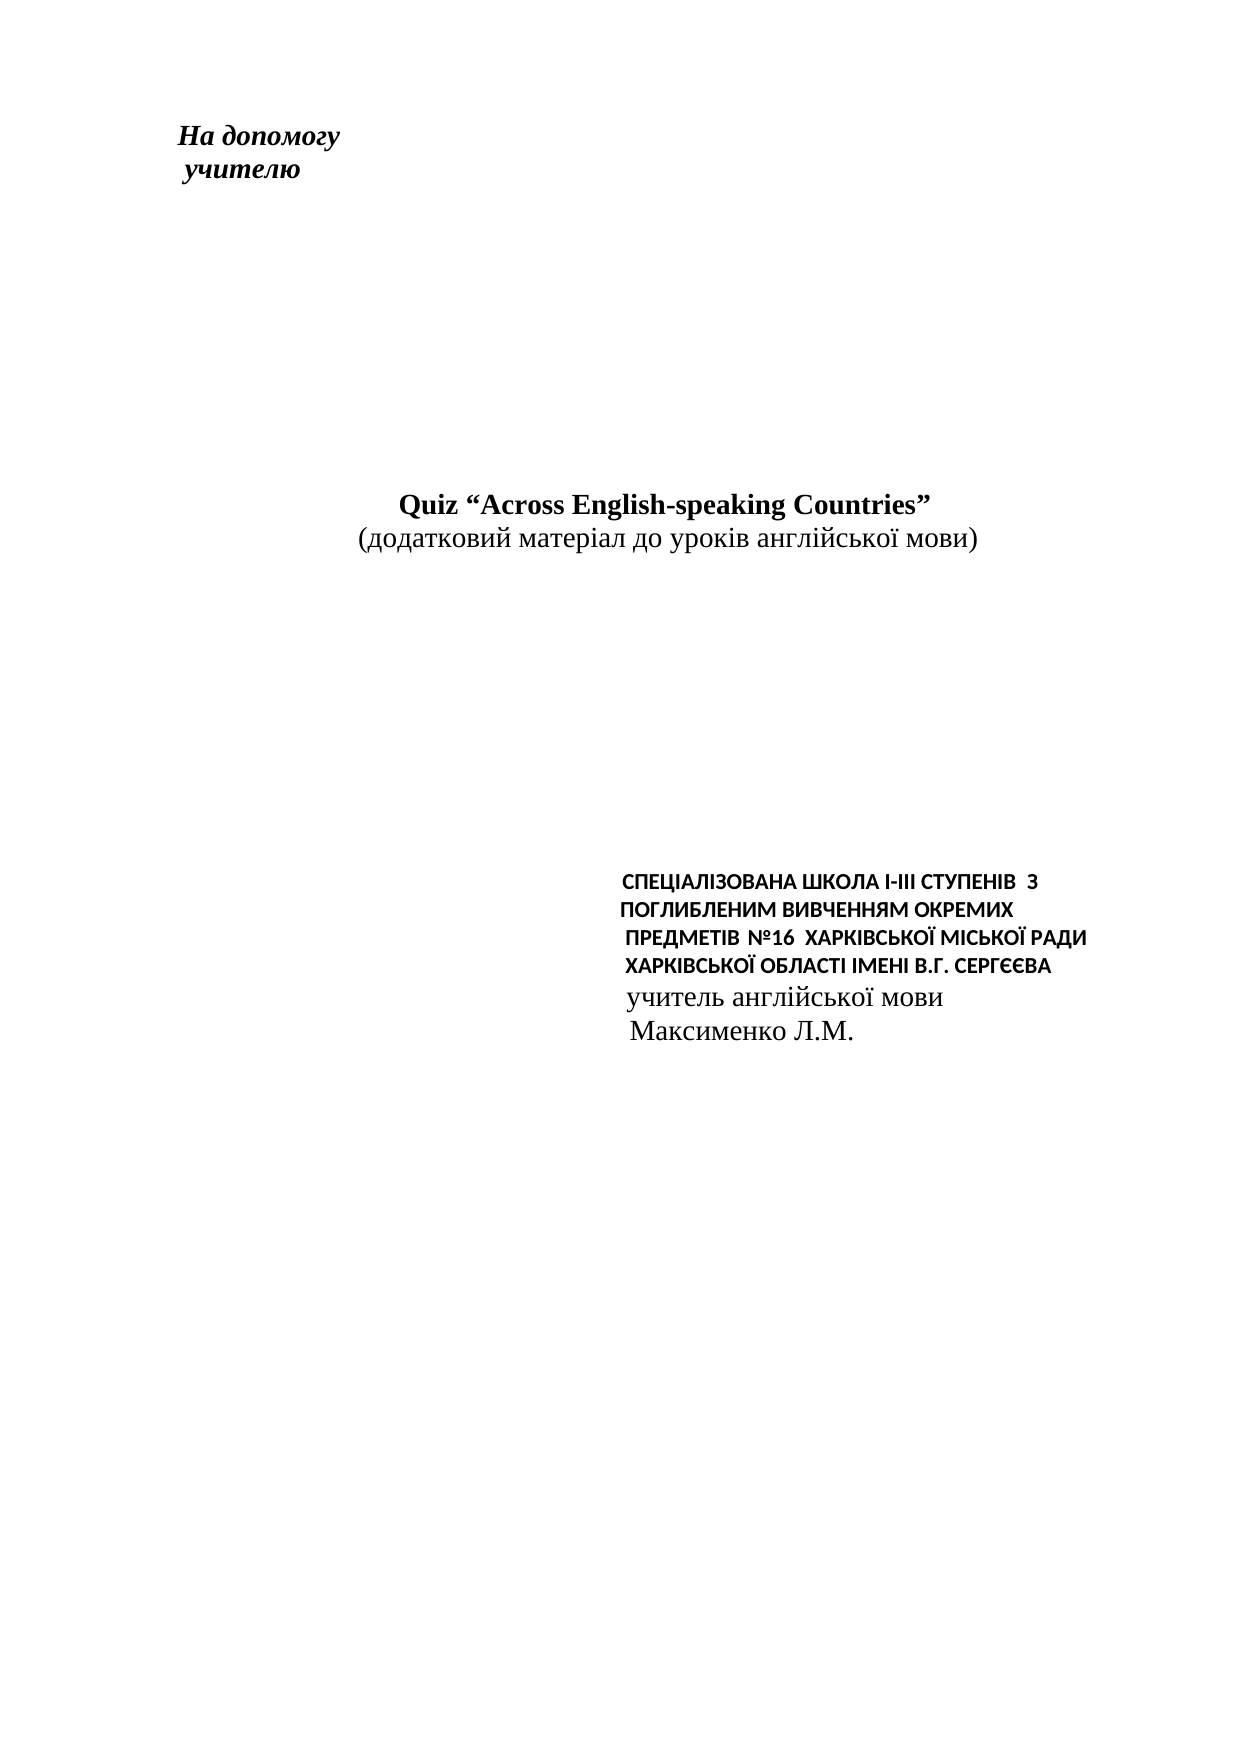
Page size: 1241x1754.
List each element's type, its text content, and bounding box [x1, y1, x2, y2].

text (додатковий матеріал до уроків англійської мови) [177, 521, 1152, 554]
text СПЕЦІАЛІЗОВАНА ШКОЛА І-ІІІ СТУПЕНІВ З ПОГЛИБЛЕНИМ ВИВЧЕННЯМ ОКРЕМИХ [177, 867, 1152, 923]
text Максименко Л.М. [177, 1013, 1152, 1047]
text Quiz “Across English-speaking Countries” [177, 487, 1152, 521]
text ПРЕДМЕТІВ №16 ХАРКІВСЬКОЇ МІСЬКОЇ РАДИ ХАРКІВСЬКОЇ ОБЛАСТІ ІМЕНІ В.Г. СЕРГЄЄВА [177, 923, 1152, 979]
text учитель англійської мови [177, 979, 1152, 1013]
text На допомогу [177, 118, 1152, 152]
text учителю [177, 152, 1152, 185]
